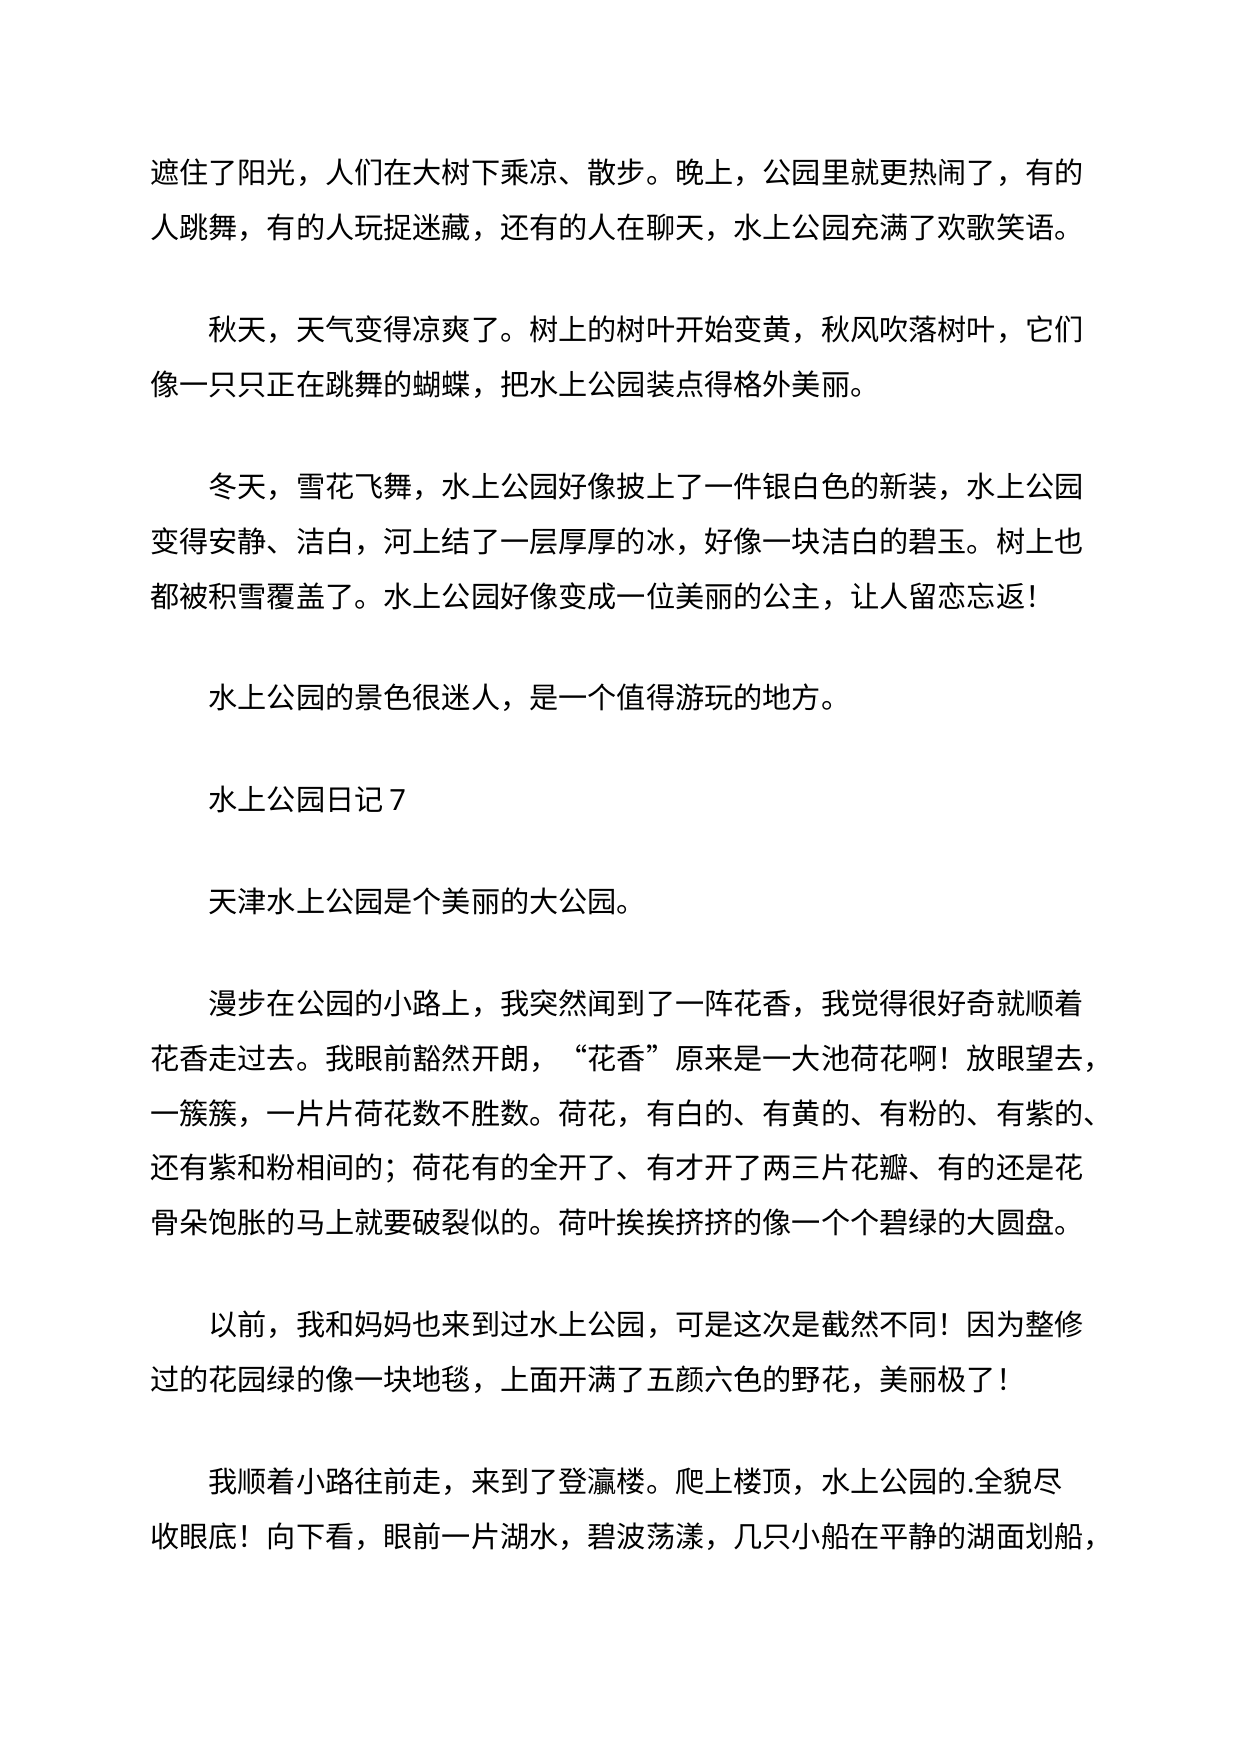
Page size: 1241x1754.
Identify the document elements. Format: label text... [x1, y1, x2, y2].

text 水上公园的景色很迷人，是一个值得游玩的地方。 [150, 675, 1090, 717]
text 天津水上公园是个美丽的大公园。 [150, 879, 1090, 921]
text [150, 150, 1090, 247]
text 秋天，天气变得凉爽了。树上的树叶开始变黄，秋风吹落树叶，它们像一只只正在跳舞的蝴蝶，把水上公园装点得格外美丽。 [150, 307, 1090, 404]
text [150, 1458, 1090, 1556]
text 冬天，雪花飞舞，水上公园好像披上了一件银白色的新装，水上公园变得安静、洁白，河上结了一层厚厚的冰，好像一块洁白的碧玉。树上也都被积雪覆盖了。水上公园好像变成一位美丽的公主，让人留恋忘返！ [150, 463, 1090, 615]
text 水上公园日记7 [150, 777, 1090, 819]
text 漫步在公园的小路上，我突然闻到了一阵花香，我觉得很好奇就顺着花香走过去。我眼前豁然开朗，“花香”原来是一大池荷花啊！放眼望去，一簇簇，一片片荷花数不胜数。荷花，有白的、有黄的、有粉的、有紫的、还有紫和粉相间的；荷花有的全开了、有才开了两三片花瓣、有的还是花骨朵饱胀的马上就要破裂似的。荷叶挨挨挤挤的像一个个碧绿的大圆盘。 [150, 980, 1090, 1242]
text 以前，我和妈妈也来到过水上公园，可是这次是截然不同！因为整修过的花园绿的像一块地毯，上面开满了五颜六色的野花，美丽极了！ [150, 1302, 1090, 1399]
